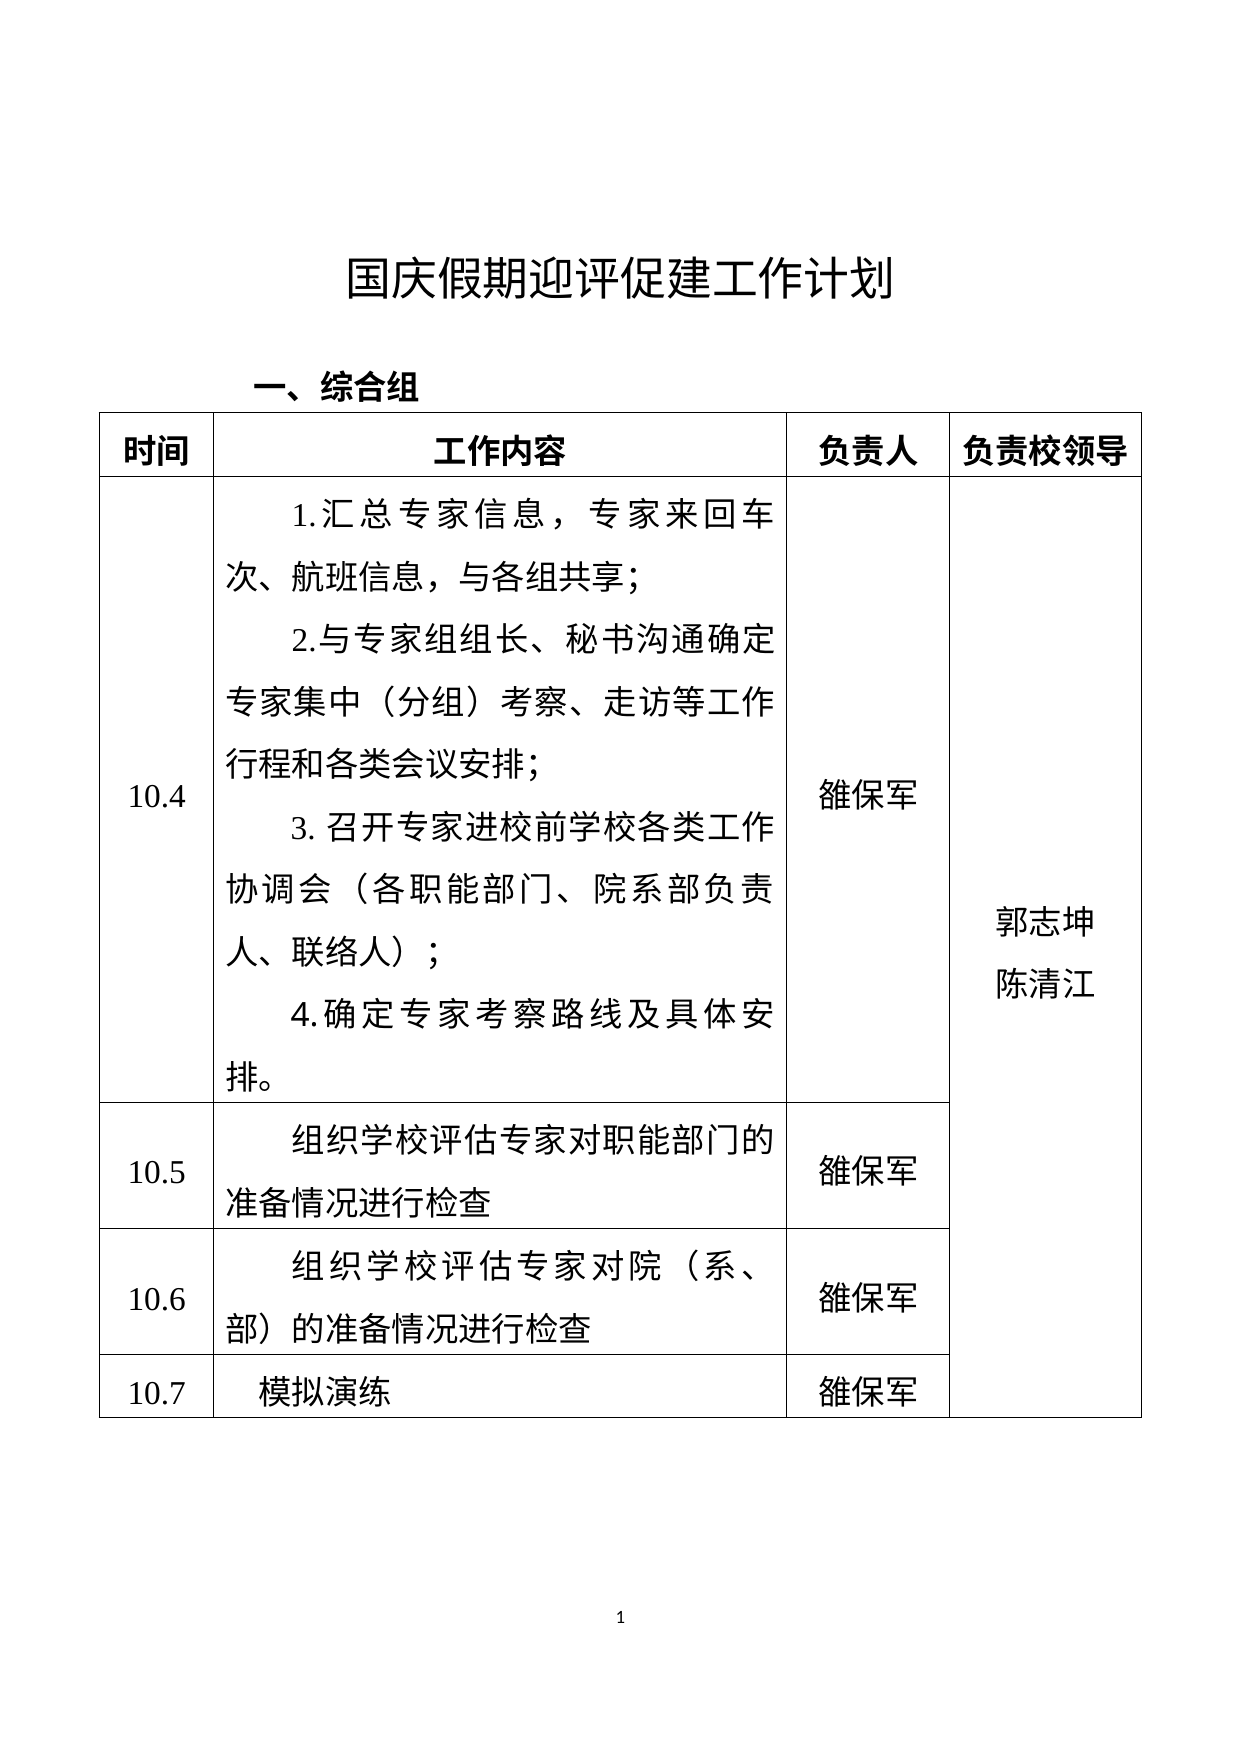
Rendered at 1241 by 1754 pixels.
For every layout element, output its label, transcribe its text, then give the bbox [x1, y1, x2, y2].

table_cell 模拟演练 [214, 1355, 786, 1417]
table_cell 雒保军 [787, 1103, 949, 1228]
table_cell 10.4 [100, 477, 213, 1102]
text 一、综合组 [187, 349, 1053, 412]
table_cell 组织学校评估专家对院（系、部）的准备情况进行检查 [214, 1229, 786, 1354]
table_cell 雒保军 [787, 477, 949, 1102]
table_cell 10.7 [100, 1355, 213, 1417]
table_header 工作内容 [214, 413, 786, 476]
table_header 负责校领导 [950, 413, 1141, 476]
table_cell 1.汇总专家信息，专家来回车次、航班信息，与各组共享； 2.与专家组组长、秘书沟通确定专家集中（分组）考察、走访等工作行程和各类会议安排； 3. 召开专家进校前学校各类工作协调会（各职能部门、院系部负责人、联络人）； 4.确定专家考察路线及具体安排。 [214, 477, 786, 1102]
table_header 时间 [100, 413, 213, 476]
text 国庆假期迎评促建工作计划 [187, 227, 1053, 324]
table_cell 雒保军 [787, 1229, 949, 1354]
table_cell 雒保军 [787, 1355, 949, 1417]
table_cell 10.5 [100, 1103, 213, 1228]
table_header 负责人 [787, 413, 949, 476]
table_cell 10.6 [100, 1229, 213, 1354]
table_cell 组织学校评估专家对职能部门的准备情况进行检查 [214, 1103, 786, 1228]
table_cell 郭志坤 陈清江 [950, 477, 1141, 1417]
